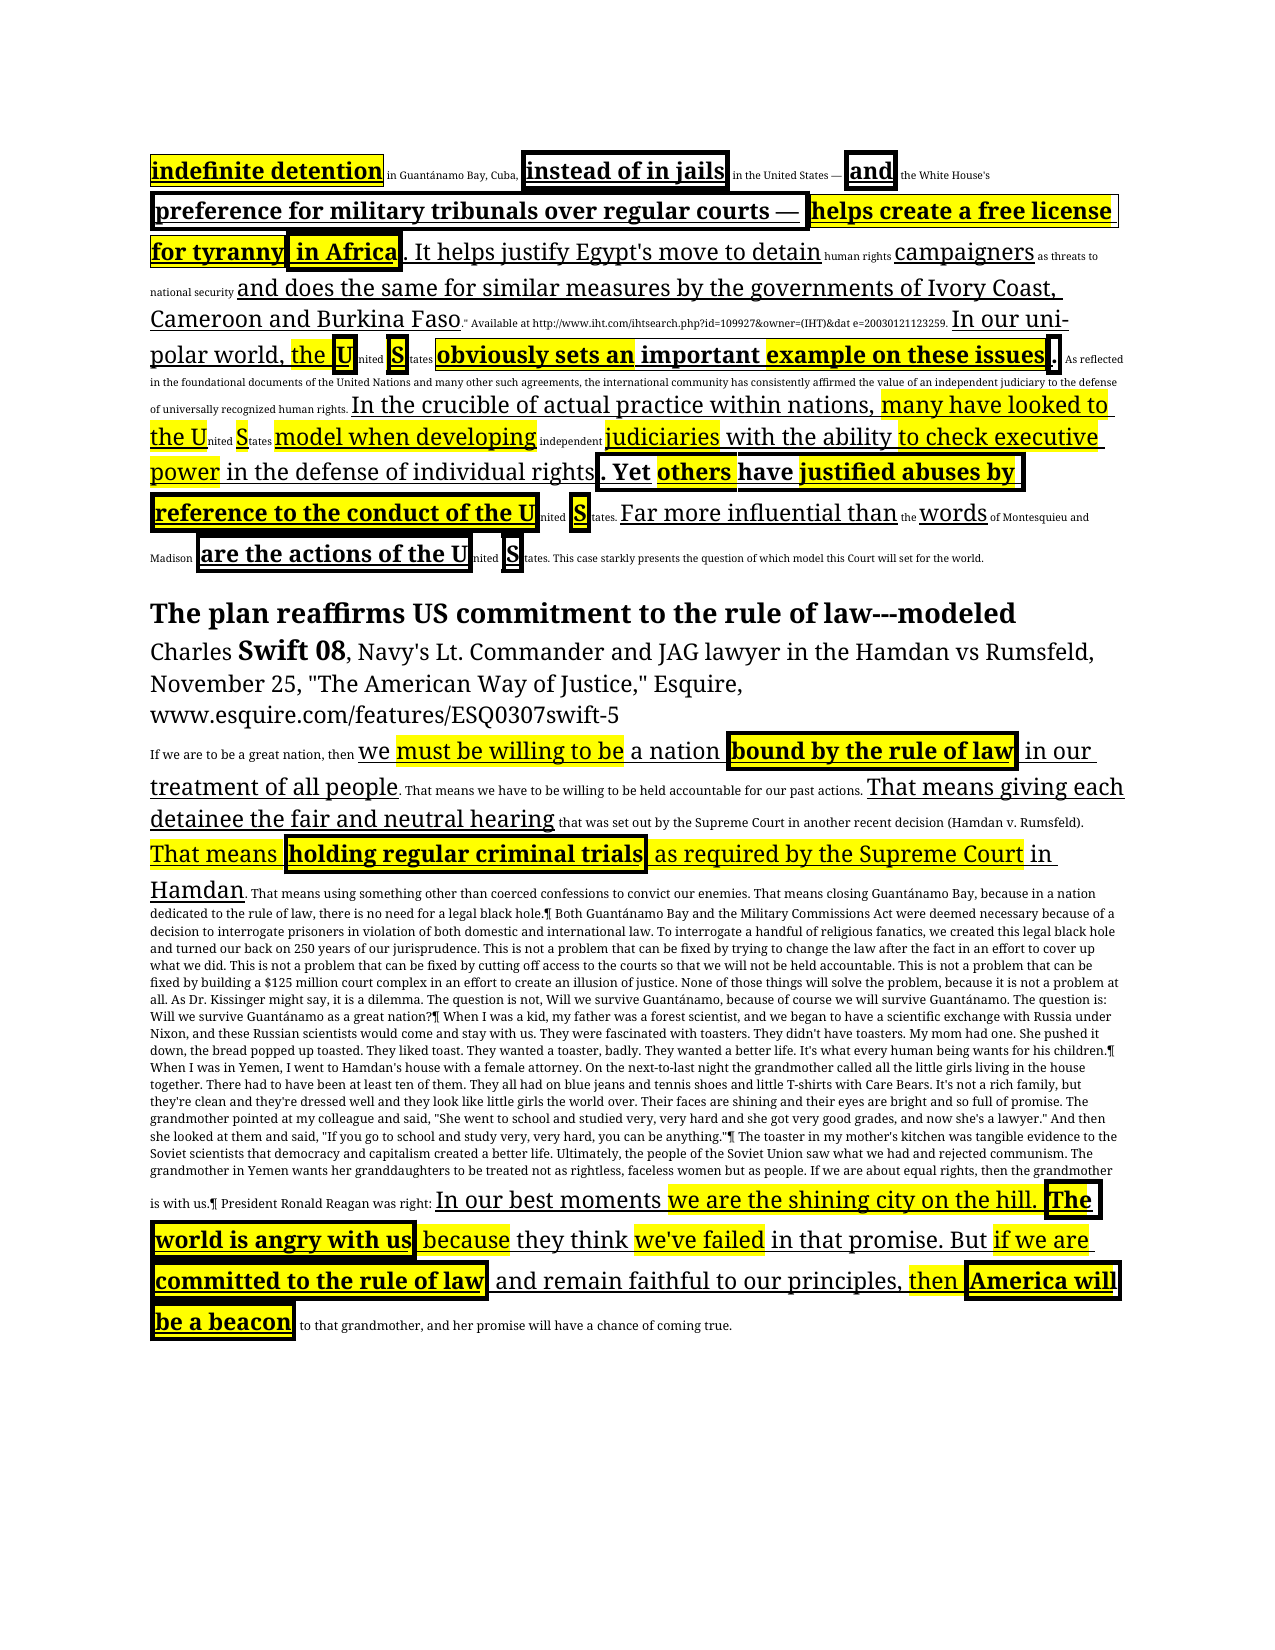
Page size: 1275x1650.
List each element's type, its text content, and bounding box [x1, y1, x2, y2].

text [150, 150, 1125, 573]
text If we are to be a great nation, then we must be willing to be a nation bound by the rule of law in our treatment of all people. That means we have to be willing to be held accountable for our past actions. That means giving each detainee the fair and neutral hearing that was set out by the Supreme Court in another recent decision (Hamdan v. Rumsfeld). That means holding regular criminal trials as required by the Supreme Court in Hamdan. That means using something other than coerced confessions to convict our enemies. That means closing Guantánamo Bay, because in a nation dedicated to the rule of law, there is no need for a legal black hole.¶ Both Guantánamo Bay and the Military Commissions Act were deemed necessary because of a decision to interrogate prisoners in violation of both domestic and international law. To interrogate a handful of religious fanatics, we created this legal black hole and turned our back on 250 years of our jurisprudence. This is not a problem that can be fixed by trying to change the law after the fact in an effort to cover up what we did. This is not a problem that can be fixed by cutting off access to the courts so that we will not be held accountable. This is not a problem that can be fixed by building a $125 million court complex in an effort to create an illusion of justice. None of those things will solve the problem, because it is not a problem at all. As Dr. Kissinger might say, it is a dilemma. The question is not, Will we survive Guantánamo, because of course we will survive Guantánamo. The question is: Will we survive Guantánamo as a great nation?¶ When I was a kid, my father was a forest scientist, and we began to have a scientific exchange with Russia under Nixon, and these Russian scientists would come and stay with us. They were fascinated with toasters. They didn't have toasters. My mom had one. She pushed it down, the bread popped up toasted. They liked toast. They wanted a toaster, badly. They wanted a better life. It's what every human being wants for his children.¶ When I was in Yemen, I went to Hamdan's house with a female attorney. On the next-to-last night the grandmother called all the little girls living in the house together. There had to have been at least ten of them. They all had on blue jeans and tennis shoes and little T-shirts with Care Bears. It's not a rich family, but they're clean and they're dressed well and they look like little girls the world over. Their faces are shining and their eyes are bright and so full of promise. The grandmother pointed at my colleague and said, "She went to school and studied very, very hard and she got very good grades, and now she's a lawyer." And then she looked at them and said, "If you go to school and study very, very hard, you can be anything."¶ The toaster in my mother's kitchen was tangible evidence to the Soviet scientists that democracy and capitalism created a better life. Ultimately, the people of the Soviet Union saw what we had and rejected communism. The grandmother in Yemen wants her granddaughters to be treated not as rightless, faceless women but as people. If we are about equal rights, then the grandmother is with us.¶ President Ronald Reagan was right: In our best moments we are the shining city on the hill. The world is angry with us because they think we've failed in that promise. But if we are committed to the rule of law and remain faithful to our principles, then America will be a beacon to that grandmother, and her promise will have a chance of coming true. [150, 731, 1125, 1341]
subtitle The plan reaffirms US commitment to the rule of law---modeled [150, 594, 1125, 631]
text Charles Swift 08, Navy's Lt. Commander and JAG lawyer in the Hamdan vs Rumsfeld, November 25, "The American Way of Justice," Esquire, www.esquire.com/features/ESQ0307swift-5 [150, 631, 1125, 731]
